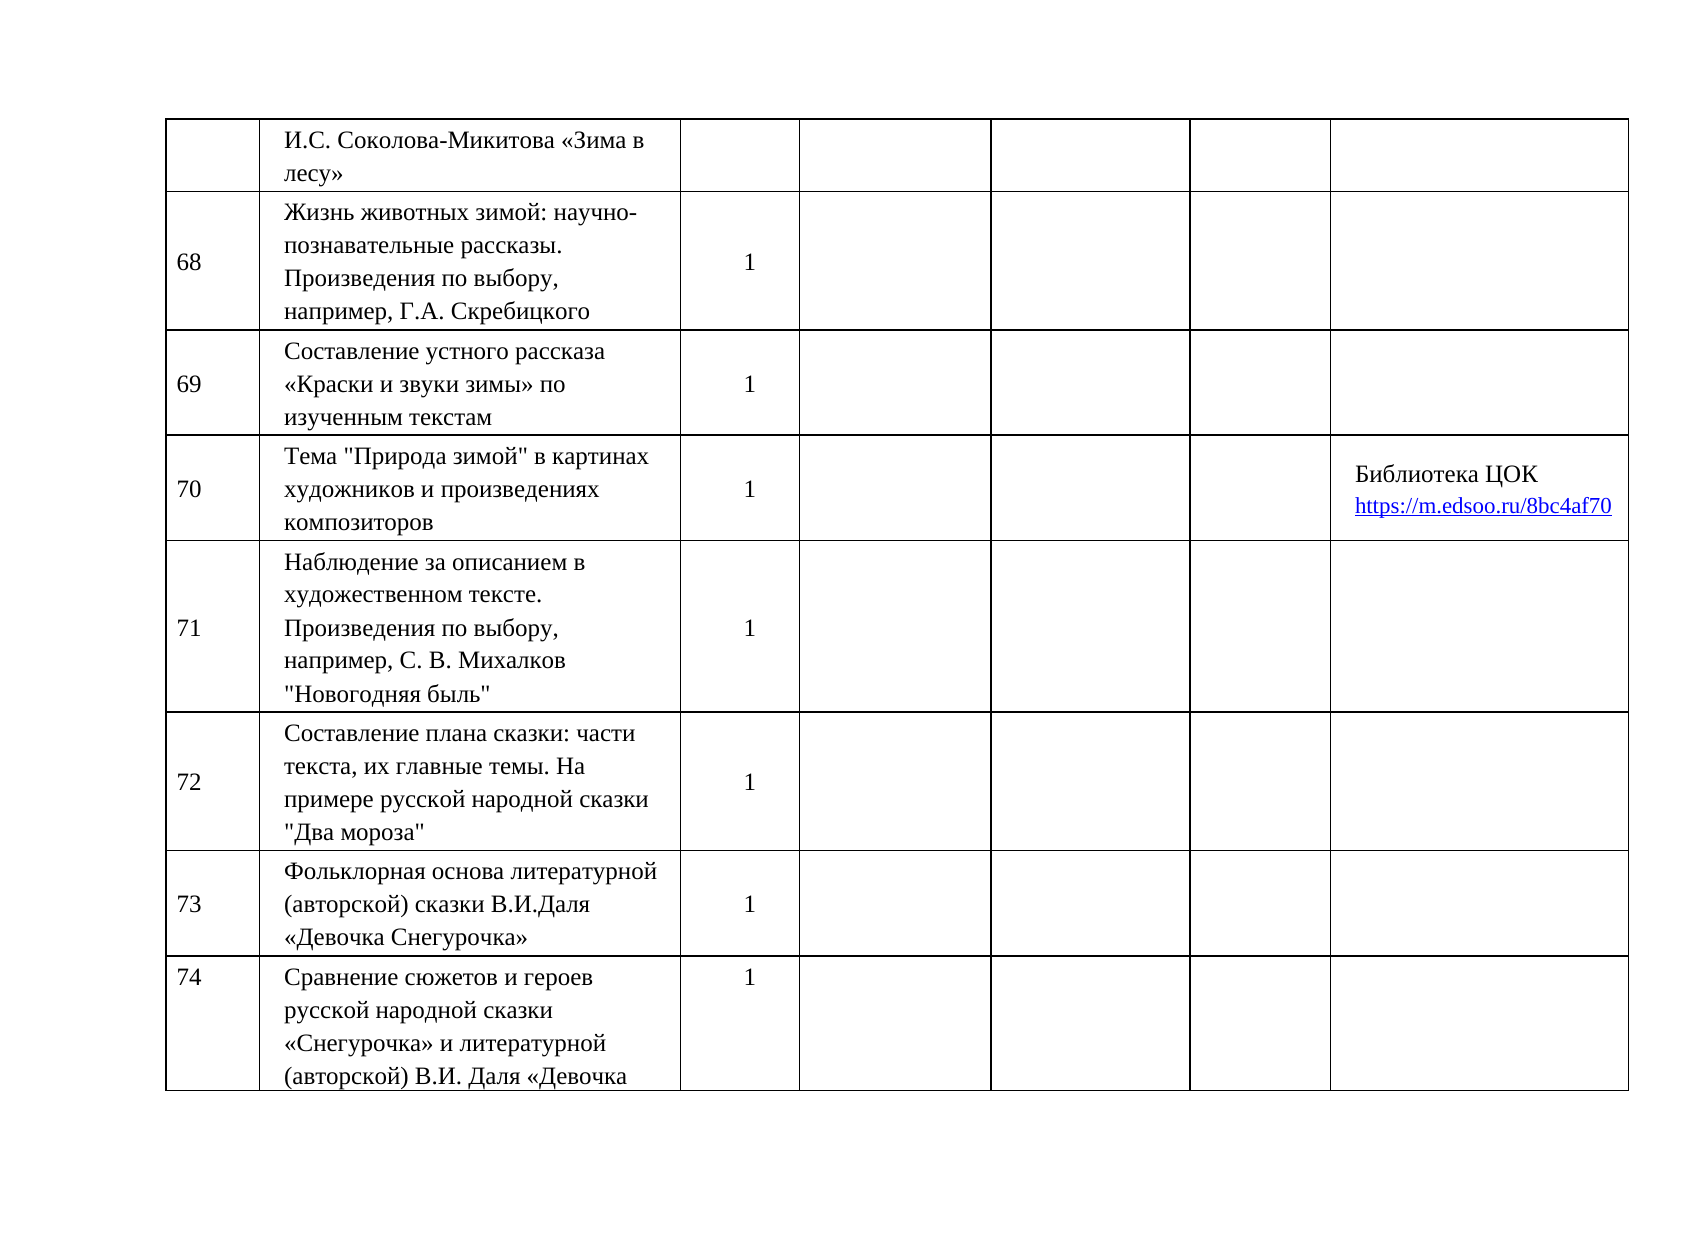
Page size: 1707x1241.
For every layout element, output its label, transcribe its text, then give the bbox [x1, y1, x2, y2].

table_cell [992, 436, 1189, 540]
table_cell [992, 541, 1189, 711]
table_cell Жизнь животных зимой: научно-познавательные рассказы. Произведения по выбору, например, Г.А. Скребицкого [260, 192, 680, 329]
table_cell Наблюдение за описанием в художественном тексте. Произведения по выбору, например, С. В. Михалков "Новогодняя быль" [260, 541, 680, 711]
table_cell Библиотека ЦОК https://m.edsoo.ru/8bc4af70 [1331, 436, 1628, 540]
table_cell [992, 851, 1189, 955]
table_cell [1331, 192, 1628, 329]
table_cell [992, 120, 1189, 191]
table_cell [800, 851, 990, 955]
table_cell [260, 957, 680, 1090]
table_cell [1191, 331, 1330, 434]
table_cell [1331, 120, 1628, 191]
table_cell 1 [681, 192, 799, 329]
table_cell [1191, 541, 1330, 711]
table_cell 1 [681, 120, 799, 191]
table_cell [1191, 192, 1330, 329]
table_cell Составление плана сказки: части текста, их главные темы. На примере русской народной сказки "Два мороза" [260, 713, 680, 850]
table_cell [992, 957, 1189, 1090]
table_cell [1191, 851, 1330, 955]
table_cell [800, 331, 990, 434]
table_cell 70 [167, 436, 259, 540]
table_cell [1331, 957, 1628, 1090]
table_cell [800, 436, 990, 540]
table_cell [1331, 541, 1628, 711]
table_cell Тема "Природа зимой" в картинах художников и произведениях композиторов [260, 436, 680, 540]
table_cell 1 [681, 436, 799, 540]
table_cell [1191, 957, 1330, 1090]
table_cell [800, 713, 990, 850]
table_cell 74 [167, 957, 259, 1090]
table_cell [992, 713, 1189, 850]
table_cell 1 [681, 851, 799, 955]
table_cell Фольклорная основа литературной (авторской) сказки В.И.Даля «Девочка Снегурочка» [260, 851, 680, 955]
table_cell 1 [681, 541, 799, 711]
table_cell [800, 541, 990, 711]
table_cell 69 [167, 331, 259, 434]
table_cell [1191, 436, 1330, 540]
table_cell [1331, 713, 1628, 850]
table_cell [992, 192, 1189, 329]
table_cell [992, 331, 1189, 434]
table_cell 71 [167, 541, 259, 711]
table_cell 1 [681, 957, 799, 1090]
table_cell 73 [167, 851, 259, 955]
table_cell 1 [681, 331, 799, 434]
table_cell [1331, 331, 1628, 434]
table_cell [1331, 851, 1628, 955]
table_cell 67 [167, 120, 259, 191]
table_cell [260, 120, 680, 191]
table_cell [1191, 120, 1330, 191]
table_cell [800, 192, 990, 329]
table_cell [800, 120, 990, 191]
table_cell 72 [167, 713, 259, 850]
table_cell 1 [681, 713, 799, 850]
table_cell Составление устного рассказа «Краски и звуки зимы» по изученным текстам [260, 331, 680, 434]
table_cell [1191, 713, 1330, 850]
table_cell 68 [167, 192, 259, 329]
table_cell [800, 957, 990, 1090]
